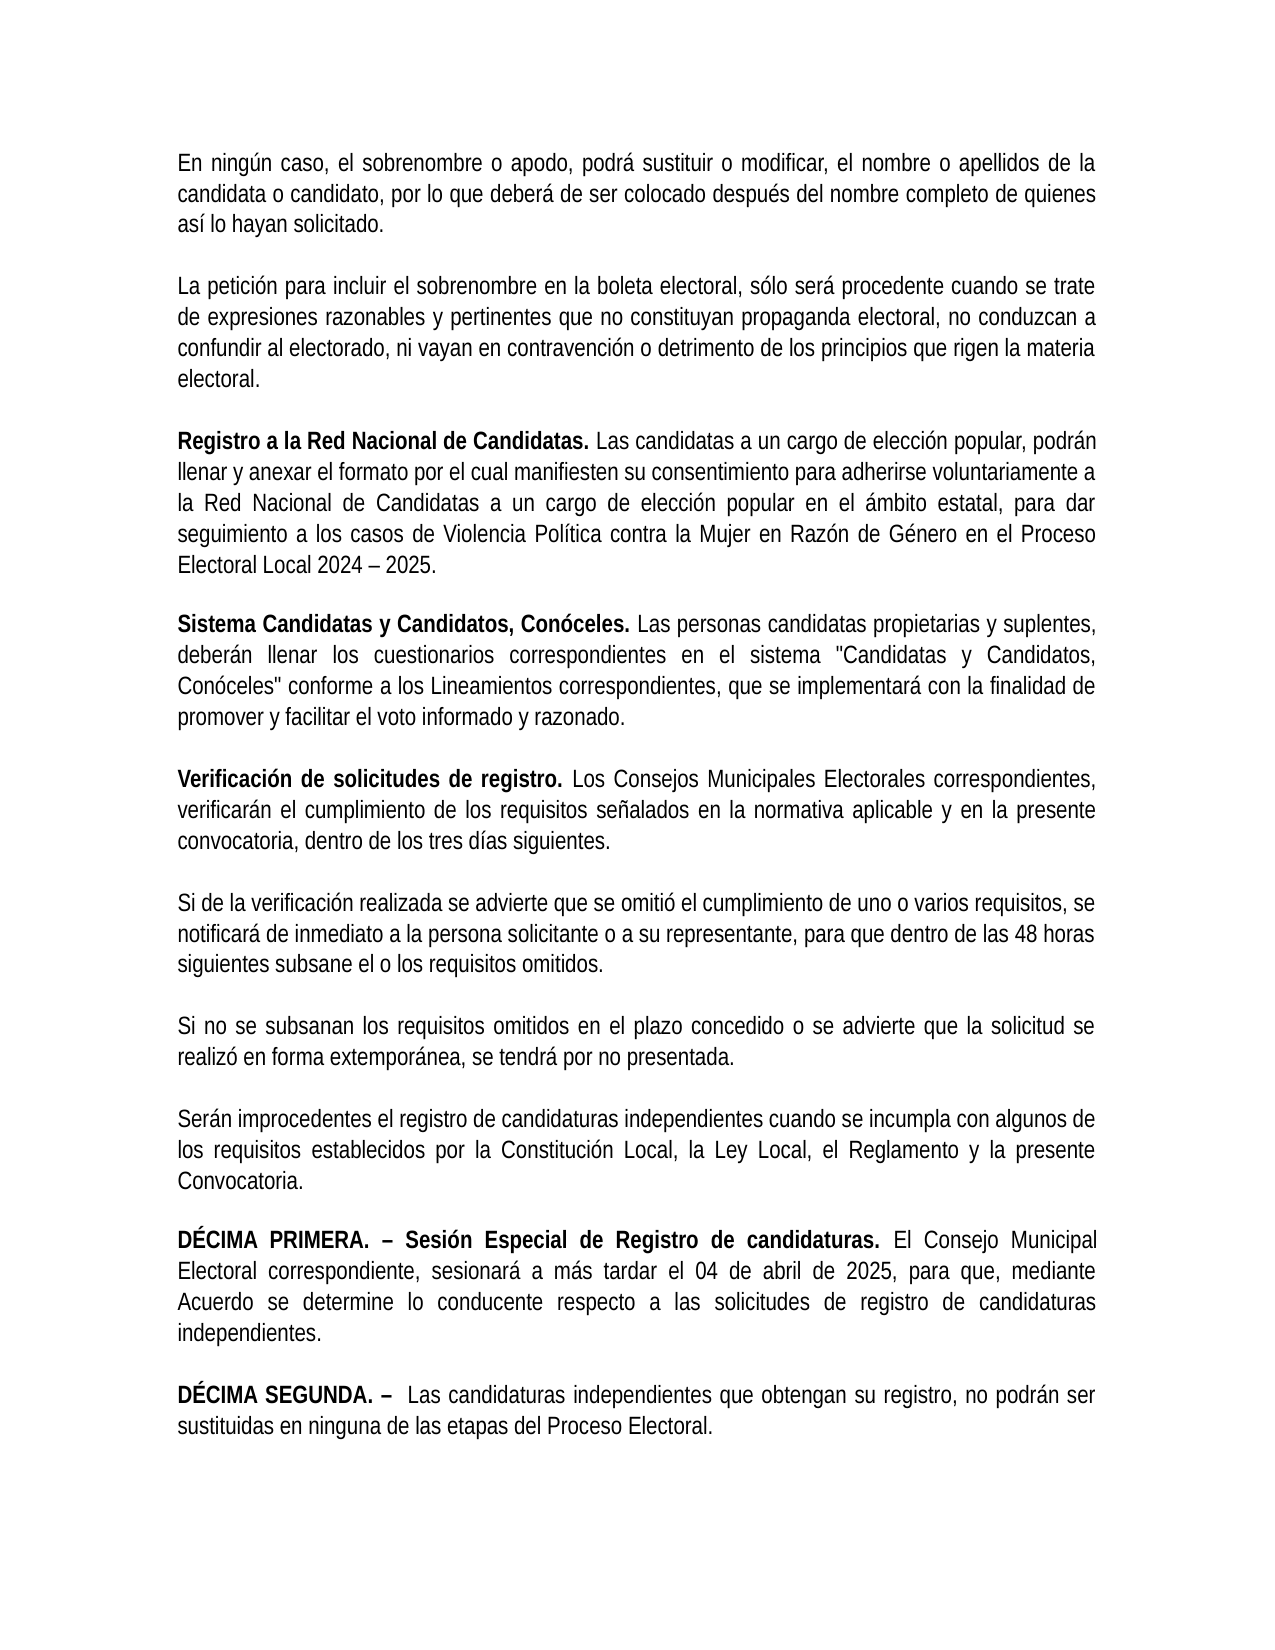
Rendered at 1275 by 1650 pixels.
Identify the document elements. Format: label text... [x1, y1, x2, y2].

text La petición para incluir el sobrenombre en la boleta electoral, sólo será procedente cuando se trate de expresiones razonables y pertinentes que no constituyan propaganda electoral, no conduzcan a confundir al electorado, ni vayan en contravención o detrimento de los principios que rigen la materia electoral. [177, 271, 1098, 393]
text Verificación de solicitudes de registro. Los Consejos Municipales Electorales correspondientes, verificarán el cumplimiento de los requisitos señalados en la normativa aplicable y en la presente convocatoria, dentro de los tres días siguientes. [177, 764, 1098, 854]
text DÉCIMA PRIMERA. – Sesión Especial de Registro de candidaturas. El Consejo Municipal Electoral correspondiente, sesionará a más tardar el 04 de abril de 2025, para que, mediante Acuerdo se determine lo conducente respecto a las solicitudes de registro de candidaturas independientes. [177, 1225, 1098, 1347]
text Registro a la Red Nacional de Candidatas. Las candidatas a un cargo de elección popular, podrán llenar y anexar el formato por el cual manifiesten su consentimiento para adherirse voluntariamente a la Red Nacional de Candidatas a un cargo de elección popular en el ámbito estatal, para dar seguimiento a los casos de Violencia Política contra la Mujer en Razón de Género en el Proceso Electoral Local 2024 – 2025. [177, 426, 1098, 578]
text Si no se subsanan los requisitos omitidos en el plazo concedido o se advierte que la solicitud se realizó en forma extemporánea, se tendrá por no presentada. [177, 1011, 1098, 1071]
text Serán improcedentes el registro de candidaturas independientes cuando se incumpla con algunos de los requisitos establecidos por la Constitución Local, la Ley Local, el Reglamento y la presente Convocatoria. [177, 1104, 1098, 1195]
text DÉCIMA SEGUNDA. – Las candidaturas independientes que obtengan su registro, no podrán ser sustituidas en ninguna de las etapas del Proceso Electoral. [177, 1380, 1098, 1440]
text Si de la verificación realizada se advierte que se omitió el cumplimiento de uno o varios requisitos, se notificará de inmediato a la persona solicitante o a su representante, para que dentro de las 48 horas siguientes subsane el o los requisitos omitidos. [177, 888, 1098, 978]
text Sistema Candidatas y Candidatos, Conóceles. Las personas candidatas propietarias y suplentes, deberán llenar los cuestionarios correspondientes en el sistema "Candidatas y Candidatos, Conóceles" conforme a los Lineamientos correspondientes, que se implementará con la finalidad de promover y facilitar el voto informado y razonado. [177, 609, 1098, 731]
text En ningún caso, el sobrenombre o apodo, podrá sustituir o modificar, el nombre o apellidos de la candidata o candidato, por lo que deberá de ser colocado después del nombre completo de quienes así lo hayan solicitado. [177, 148, 1098, 238]
